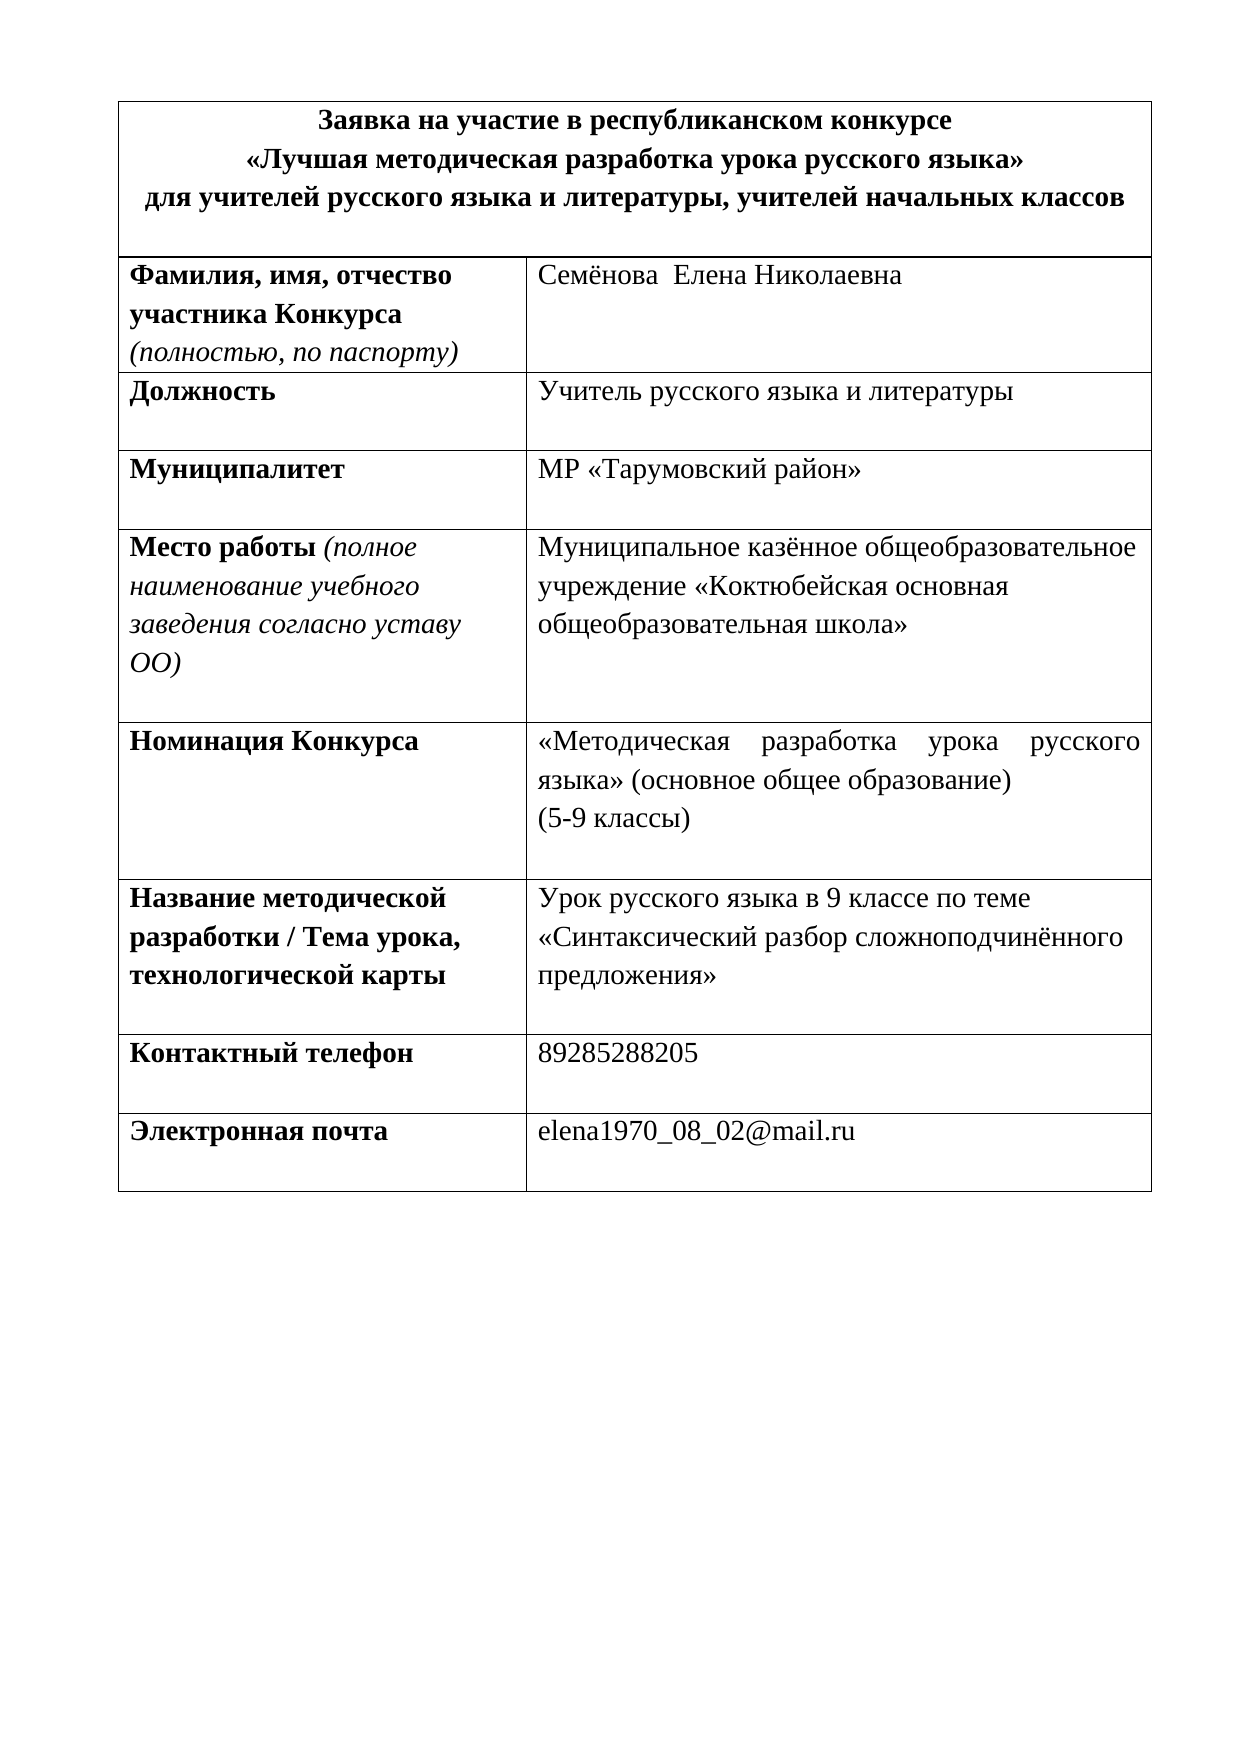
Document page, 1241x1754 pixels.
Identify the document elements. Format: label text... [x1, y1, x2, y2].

table_cell Должность [119, 373, 526, 450]
table_cell Муниципальное казённое общеобразовательное учреждение «Коктюбейская основная общеобразовательная школа» [527, 530, 1151, 722]
table_cell Контактный телефон [119, 1035, 526, 1112]
table_cell Электронная почта [119, 1114, 526, 1191]
table_cell Урок русского языка в 9 классе по теме «Синтаксический разбор сложноподчинённого предложения» [527, 880, 1151, 1034]
table_cell elena1970_08_02@mail.ru [527, 1114, 1151, 1191]
table_cell МР «Тарумовский район» [527, 451, 1151, 528]
table_cell Фамилия, имя, отчество участника Конкурса (полностью, по паспорту) [119, 258, 526, 372]
table_cell Номинация Конкурса [119, 723, 526, 879]
table_cell Название методической разработки / Тема урока, технологической карты [119, 880, 526, 1034]
table_cell Муниципалитет [119, 451, 526, 528]
table_cell Семёнова Елена Николаевна [527, 258, 1151, 372]
table_cell Место работы (полное наименование учебного заведения согласно уставу ОО) [119, 530, 526, 722]
table_cell Учитель русского языка и литературы [527, 373, 1151, 450]
table_cell «Методическая разработка урока русского языка» (основное общее образование) (5-9 классы) [527, 723, 1151, 879]
table_header Заявка на участие в республиканском конкурсе «Лучшая методическая разработка урока русского языка» для учителей русского языка и литературы, учителей начальных классов [119, 102, 1151, 256]
table_cell 89285288205 [527, 1035, 1151, 1112]
